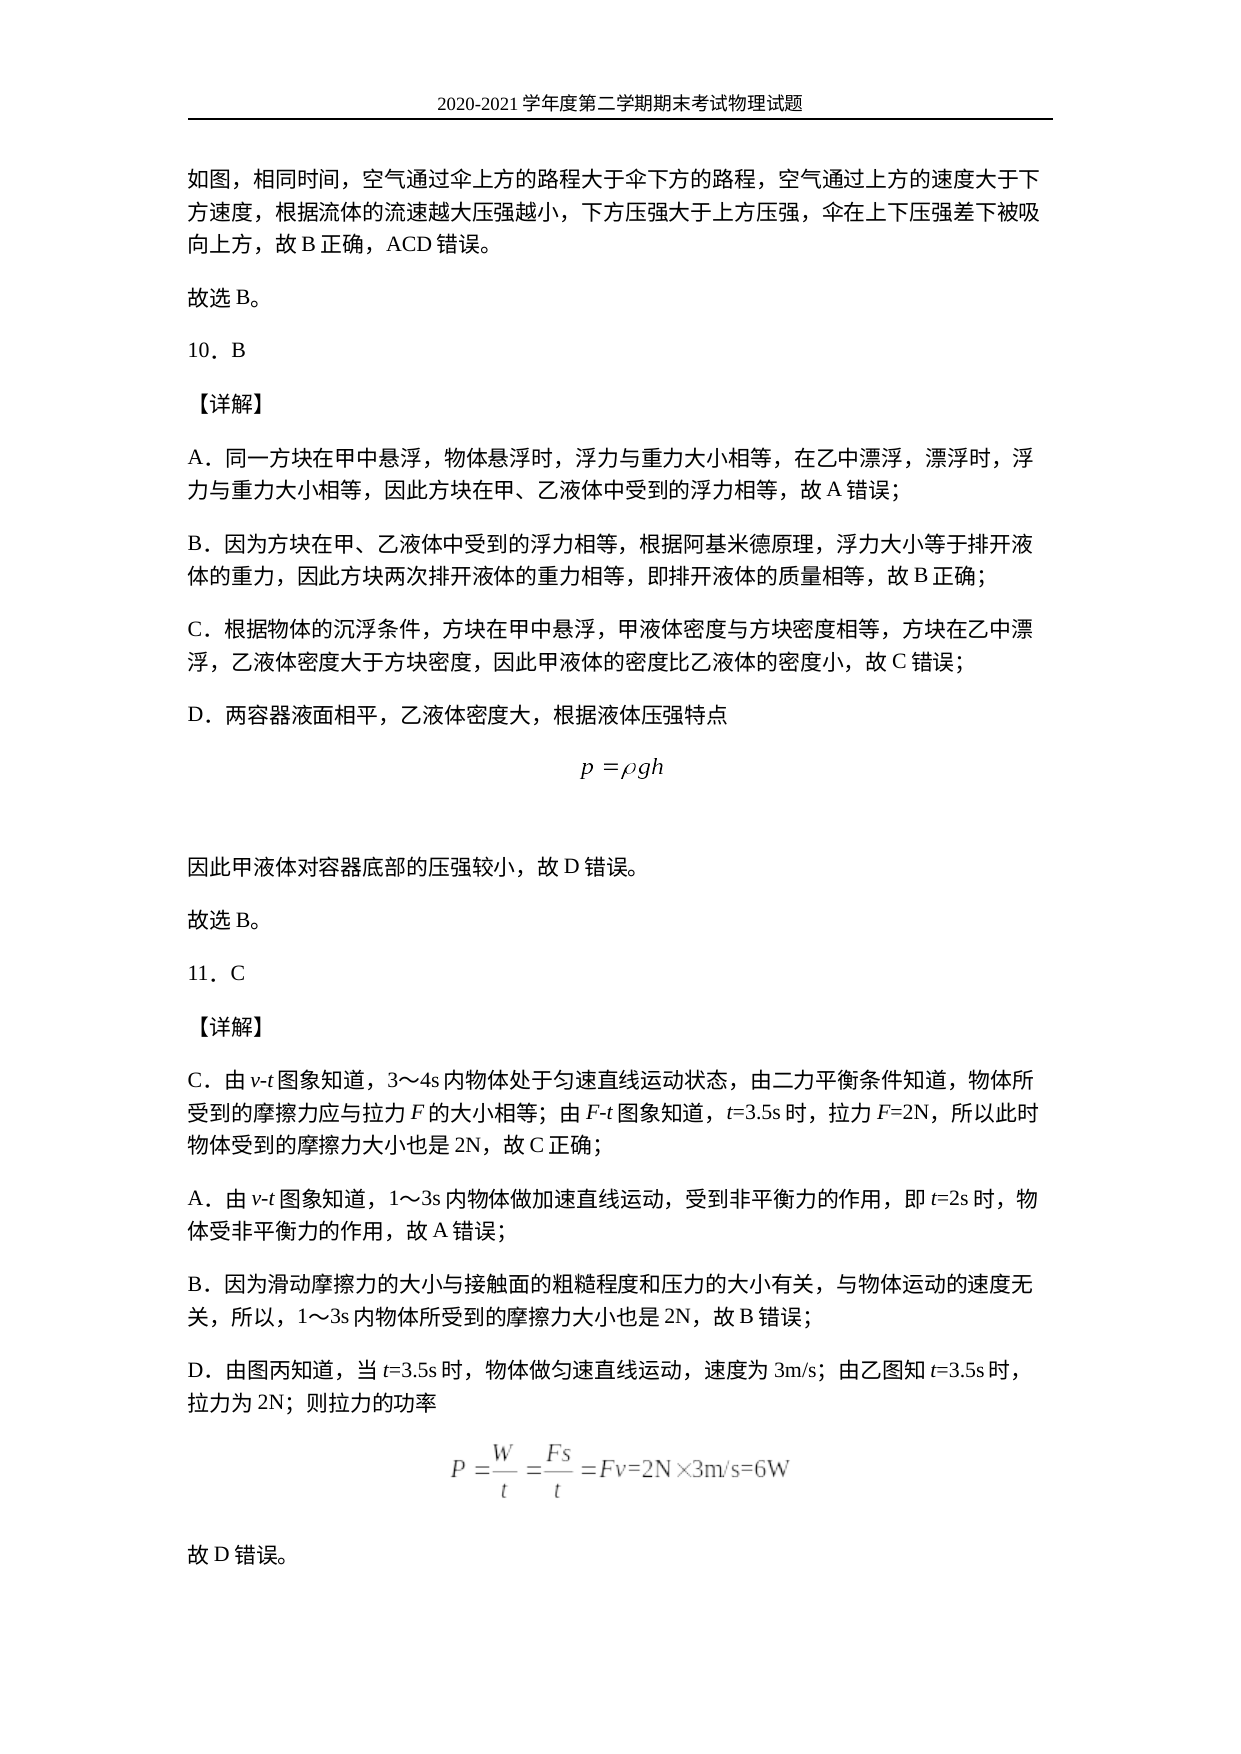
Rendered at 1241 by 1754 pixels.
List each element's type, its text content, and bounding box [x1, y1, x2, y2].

text 11．C [187, 956, 1053, 989]
text 故D错误。 [187, 1537, 1053, 1570]
text B．因为滑动摩擦力的大小与接触面的粗糙程度和压力的大小有关，与物体运动的速度无关，所以，1～3s内物体所受到的摩擦力大小也是2N，故B错误； [187, 1267, 1053, 1332]
text 故选B。 [187, 280, 1053, 313]
text 因此甲液体对容器底部的压强较小，故D错误。 [187, 849, 1053, 882]
text 如图，相同时间，空气通过伞上方的路程大于伞下方的路程，空气通过上方的速度大于下方速度，根据流体的流速越大压强越小，下方压强大于上方压强，伞在上下压强差下被吸向上方，故B正确，ACD错误。 [187, 162, 1053, 259]
text A．由v-t图象知道，1～3s内物体做加速直线运动，受到非平衡力的作用，即t=2s时，物体受非平衡力的作用，故A错误； [187, 1181, 1053, 1246]
text 【详解】 [187, 387, 1053, 419]
text 10．B [187, 334, 1053, 366]
text B．因为方块在甲、乙液体中受到的浮力相等，根据阿基米德原理，浮力大小等于排开液体的重力，因此方块两次排开液体的重力相等，即排开液体的质量相等，故B正确； [187, 526, 1053, 591]
text A．同一方块在甲中悬浮，物体悬浮时，浮力与重力大小相等，在乙中漂浮，漂浮时，浮力与重力大小相等，因此方块在甲、乙液体中受到的浮力相等，故A错误； [187, 440, 1053, 505]
text D．由图丙知道，当t=3.5s时，物体做匀速直线运动，速度为3m/s；由乙图知t=3.5s时，拉力为2N；则拉力的功率 [187, 1353, 1053, 1418]
text 故选B。 [187, 903, 1053, 935]
text C．根据物体的沉浮条件，方块在甲中悬浮，甲液体密度与方块密度相等，方块在乙中漂浮，乙液体密度大于方块密度，因此甲液体的密度比乙液体的密度小，故C错误； [187, 612, 1053, 677]
text D．两容器液面相平，乙液体密度大，根据液体压强特点 [187, 698, 1053, 730]
text C．由v-t图象知道，3～4s内物体处于匀速直线运动状态，由二力平衡条件知道，物体所受到的摩擦力应与拉力F的大小相等；由F-t图象知道，t=3.5s时，拉力F=2N，所以此时物体受到的摩擦力大小也是2N，故C正确； [187, 1063, 1053, 1160]
text 【详解】 [187, 1009, 1053, 1042]
